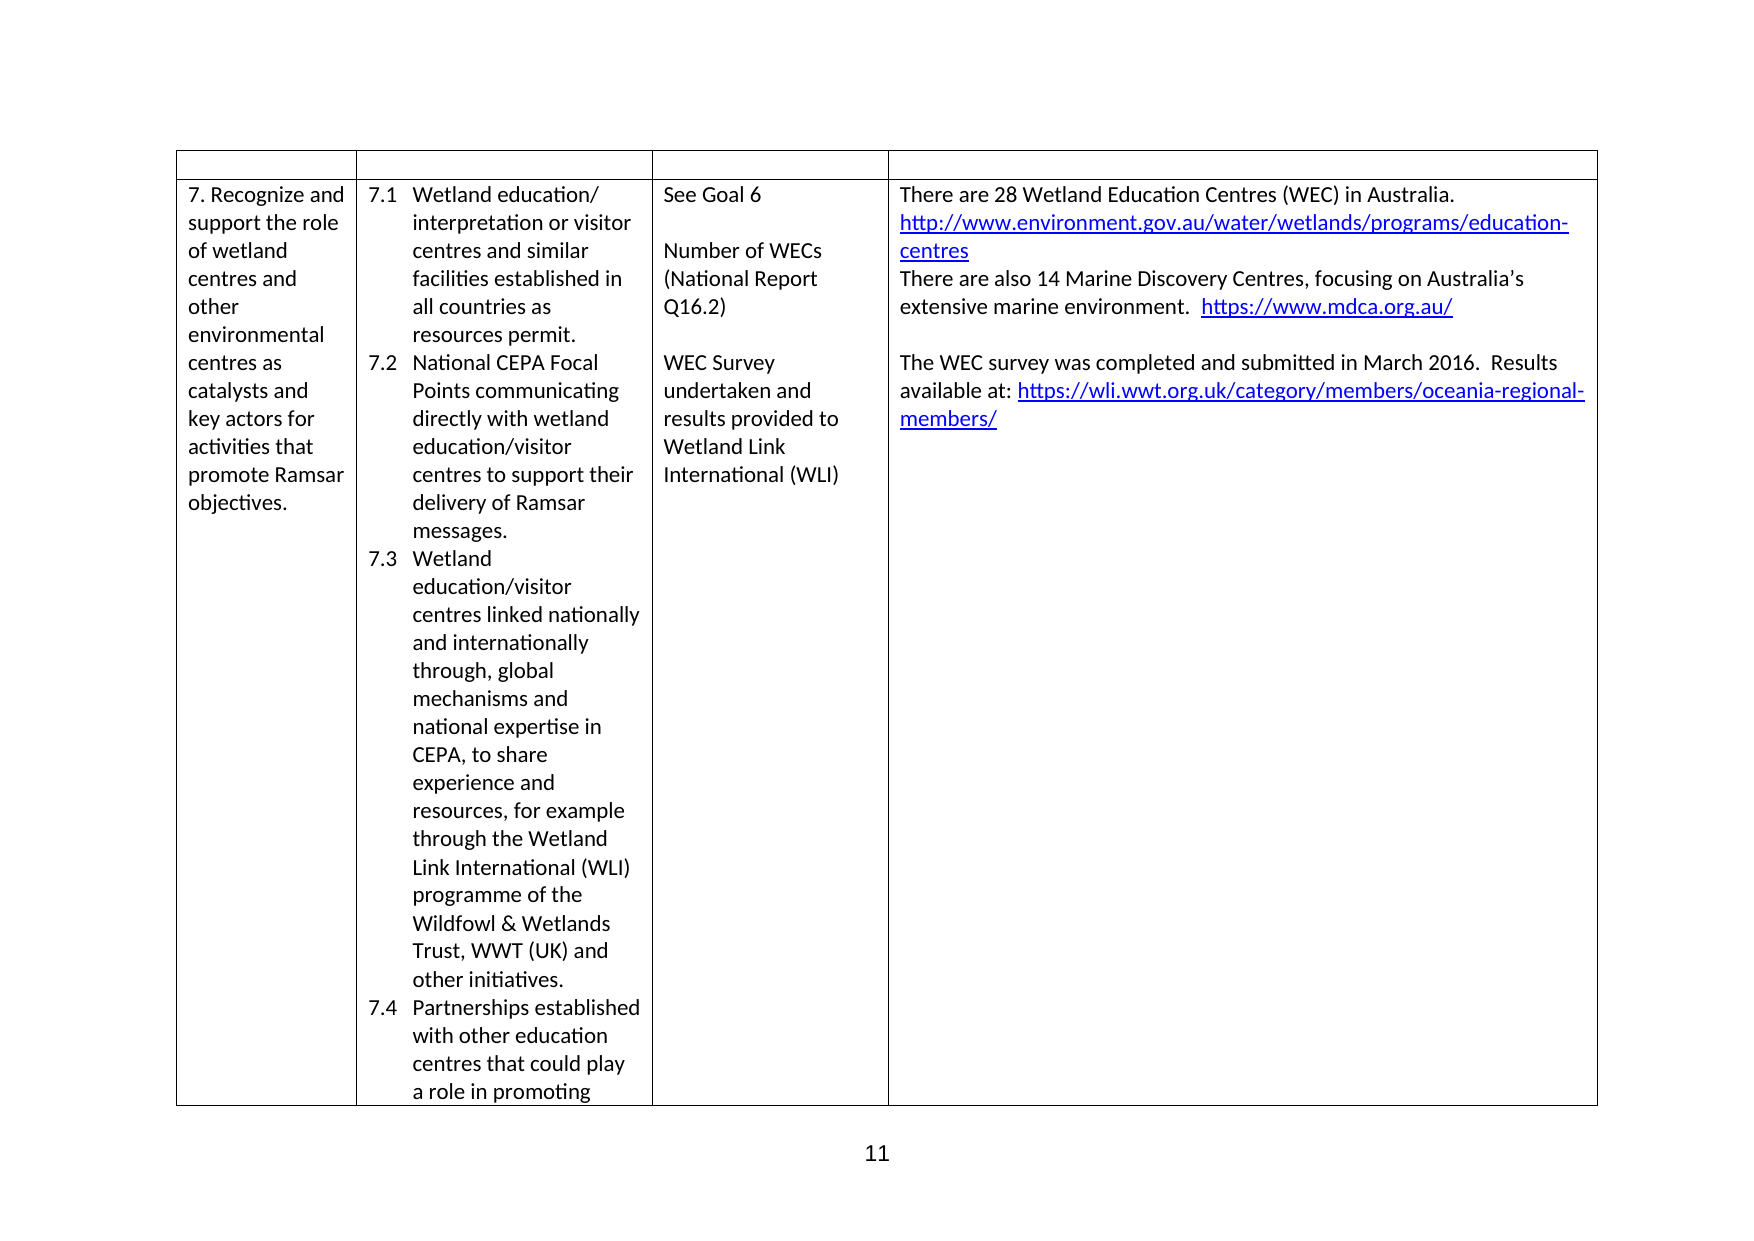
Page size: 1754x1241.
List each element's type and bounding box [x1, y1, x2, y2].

table_cell [889, 180, 1597, 1105]
table_cell [357, 180, 652, 1105]
table_cell [177, 180, 356, 1105]
table_cell [653, 151, 888, 179]
table_cell [177, 151, 356, 179]
table_cell [653, 180, 888, 1105]
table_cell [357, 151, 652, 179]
table_cell [889, 151, 1597, 179]
